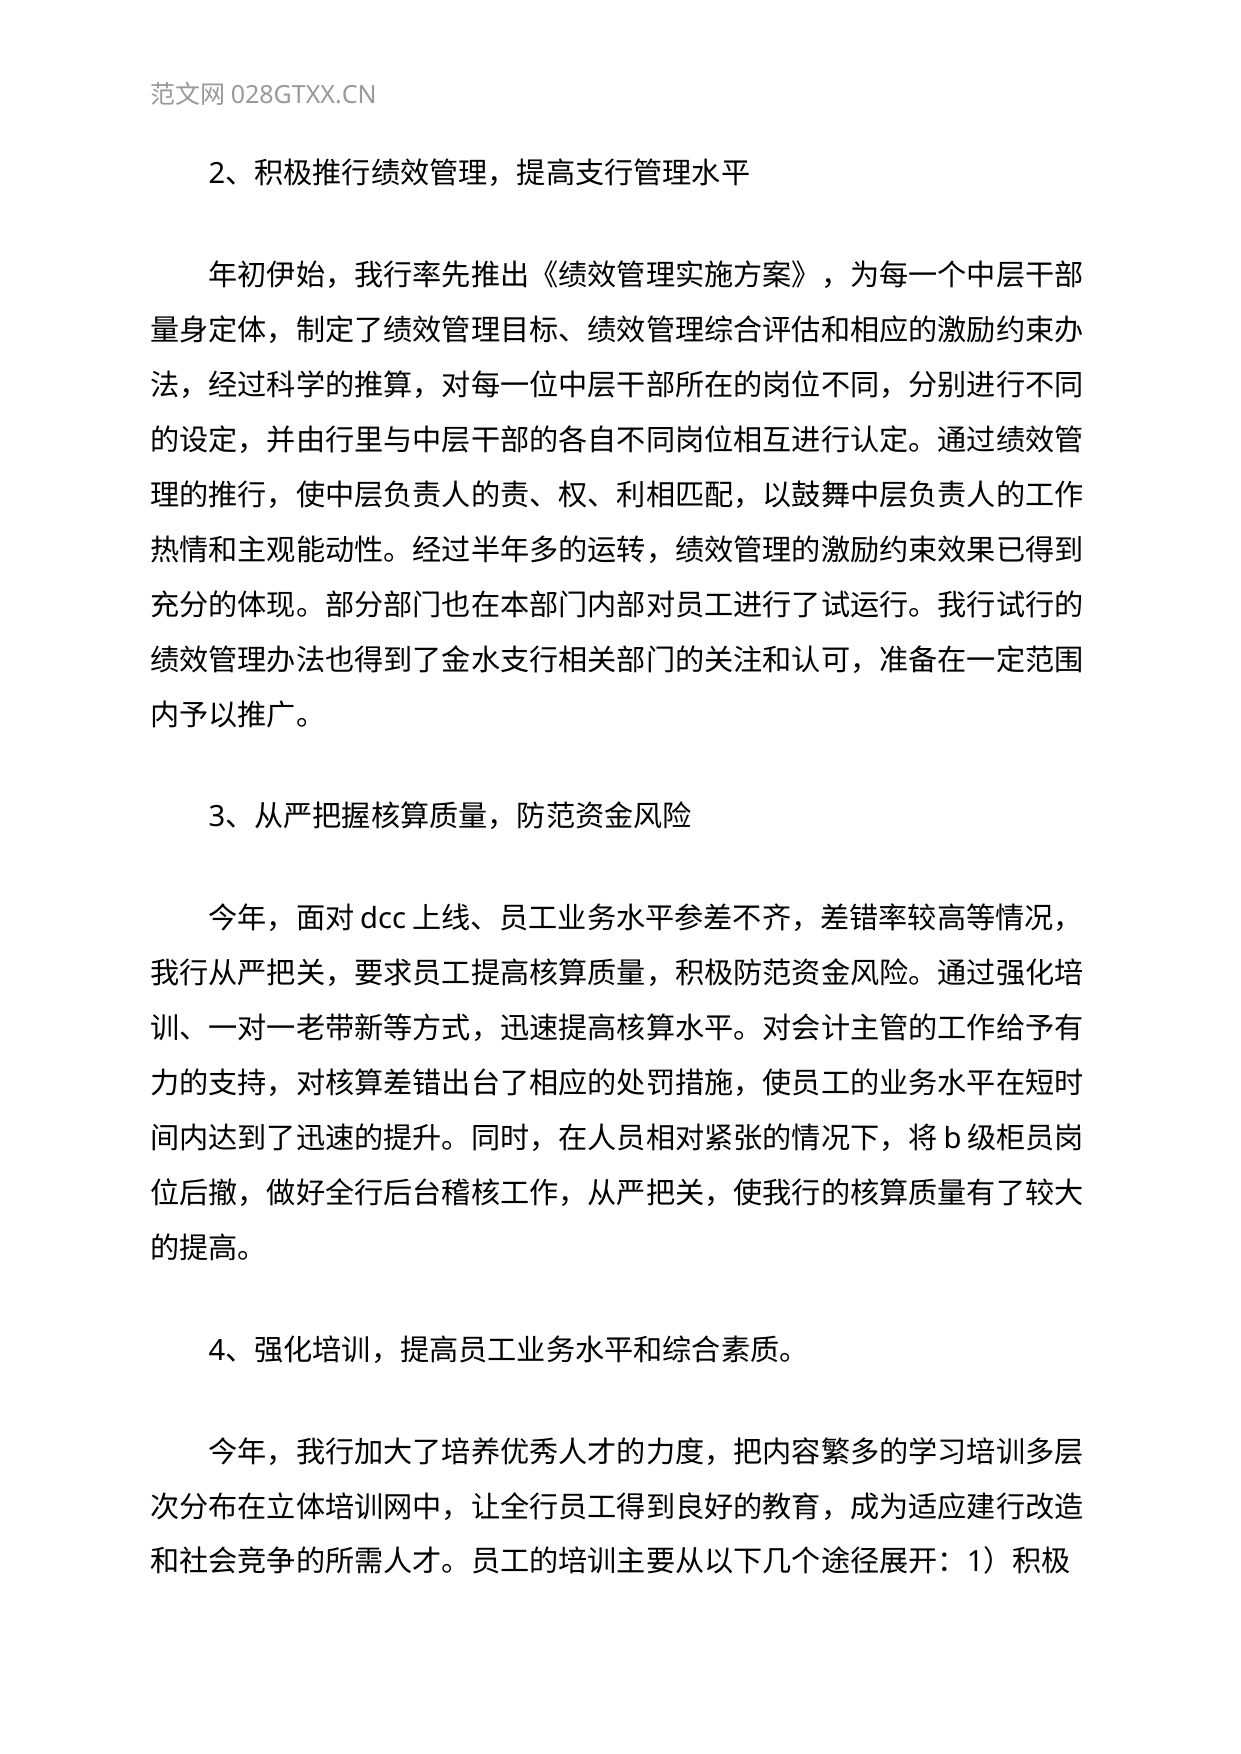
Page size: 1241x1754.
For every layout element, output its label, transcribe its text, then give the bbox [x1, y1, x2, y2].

text 今年，面对dcc上线、员工业务水平参差不齐，差错率较高等情况，我行从严把关，要求员工提高核算质量，积极防范资金风险。通过强化培训、一对一老带新等方式，迅速提高核算水平。对会计主管的工作给予有力的支持，对核算差错出台了相应的处罚措施，使员工的业务水平在短时间内达到了迅速的提升。同时，在人员相对紧张的情况下，将b级柜员岗位后撤，做好全行后台稽核工作，从严把关，使我行的核算质量有了较大的提高。 [150, 895, 1090, 1267]
text 年初伊始，我行率先推出《绩效管理实施方案》，为每一个中层干部量身定体，制定了绩效管理目标、绩效管理综合评估和相应的激励约束办法，经过科学的推算，对每一位中层干部所在的岗位不同，分别进行不同的设定，并由行里与中层干部的各自不同岗位相互进行认定。通过绩效管理的推行，使中层负责人的责、权、利相匹配，以鼓舞中层负责人的工作热情和主观能动性。经过半年多的运转，绩效管理的激励约束效果已得到充分的体现。部分部门也在本部门内部对员工进行了试运行。我行试行的绩效管理办法也得到了金水支行相关部门的关注和认可，准备在一定范围内予以推广。 [150, 252, 1090, 733]
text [150, 1428, 1090, 1580]
text 2、积极推行绩效管理，提高支行管理水平 [150, 150, 1090, 192]
text 3、从严把握核算质量，防范资金风险 [150, 793, 1090, 835]
text 4、强化培训，提高员工业务水平和综合素质。 [150, 1326, 1090, 1369]
